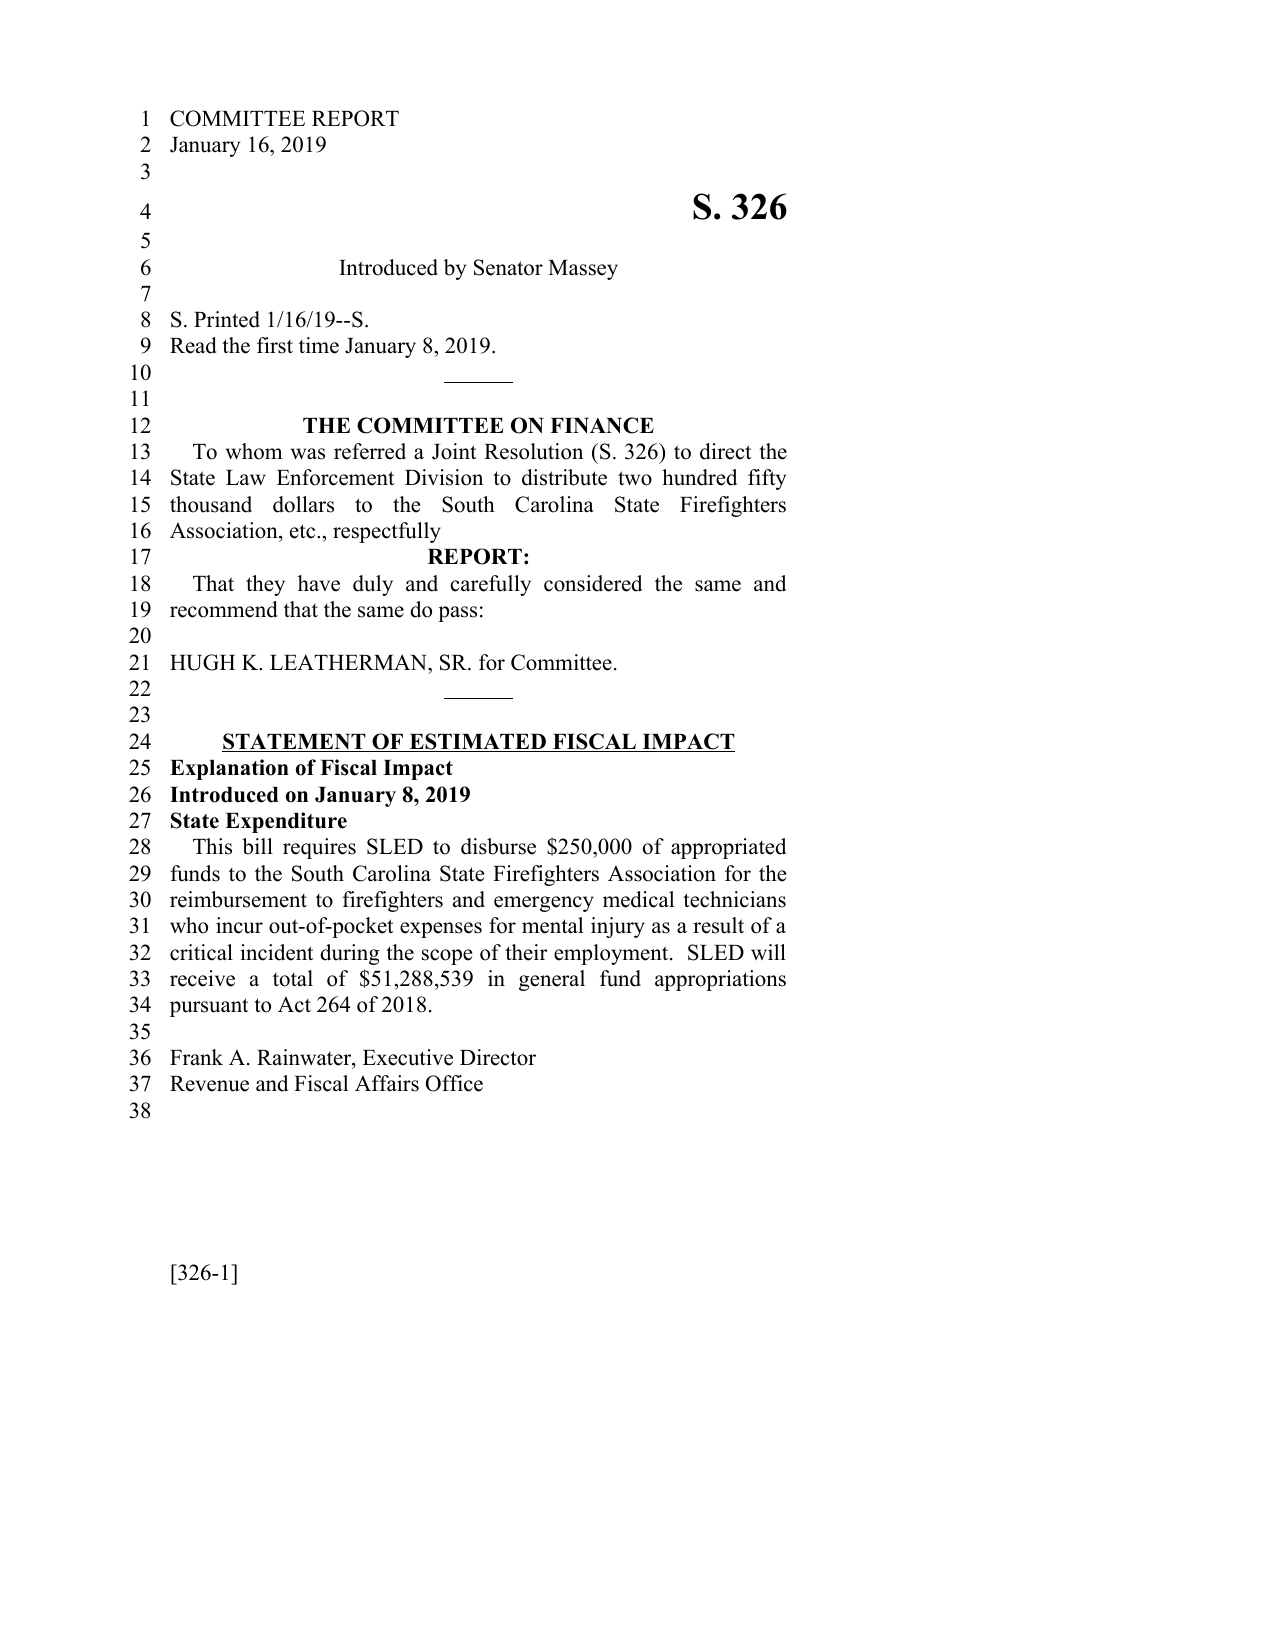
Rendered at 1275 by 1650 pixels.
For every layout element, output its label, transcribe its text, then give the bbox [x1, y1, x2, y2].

text Revenue and Fiscal Affairs Office [169, 1071, 787, 1097]
text Introduced on January 8, 2019 [169, 781, 787, 807]
text State Expenditure [169, 807, 787, 833]
text HUGH K. LEATHERMAN, SR. for Committee. [169, 649, 787, 675]
text January 16, 2019 [169, 131, 787, 158]
text STATEMENT OF ESTIMATED FISCAL IMPACT [169, 728, 787, 754]
text This bill requires SLED to disburse $250,000 of appropriated funds to the South Carolina State Firefighters Association for the reimbursement to firefighters and emergency medical technicians who incur out-of-pocket expenses for mental injury as a result of a critical incident during the scope of their employment. SLED will receive a total of $51,288,539 in general fund appropriations pursuant to Act 264 of 2018. [169, 833, 787, 1018]
text COMMITTEE REPORT [169, 105, 787, 131]
text Introduced by Senator Massey [169, 253, 787, 280]
text S. Printed 1/16/19--S. [169, 306, 787, 333]
text Read the first time January 8, 2019. [169, 333, 787, 359]
text Frank A. Rainwater, Executive Director [169, 1044, 787, 1071]
text Explanation of Fiscal Impact [169, 754, 787, 781]
text REPORT: [169, 543, 787, 570]
text To whom was referred a Joint Resolution (S. 326) to direct the State Law Enforcement Division to distribute two hundred fifty thousand dollars to the South Carolina State Firefighters Association, etc., respectfully [169, 438, 787, 543]
text That they have duly and carefully considered the same and recommend that the same do pass: [169, 570, 787, 622]
text S. 326 [169, 184, 787, 227]
text THE COMMITTEE ON FINANCE [169, 412, 787, 438]
